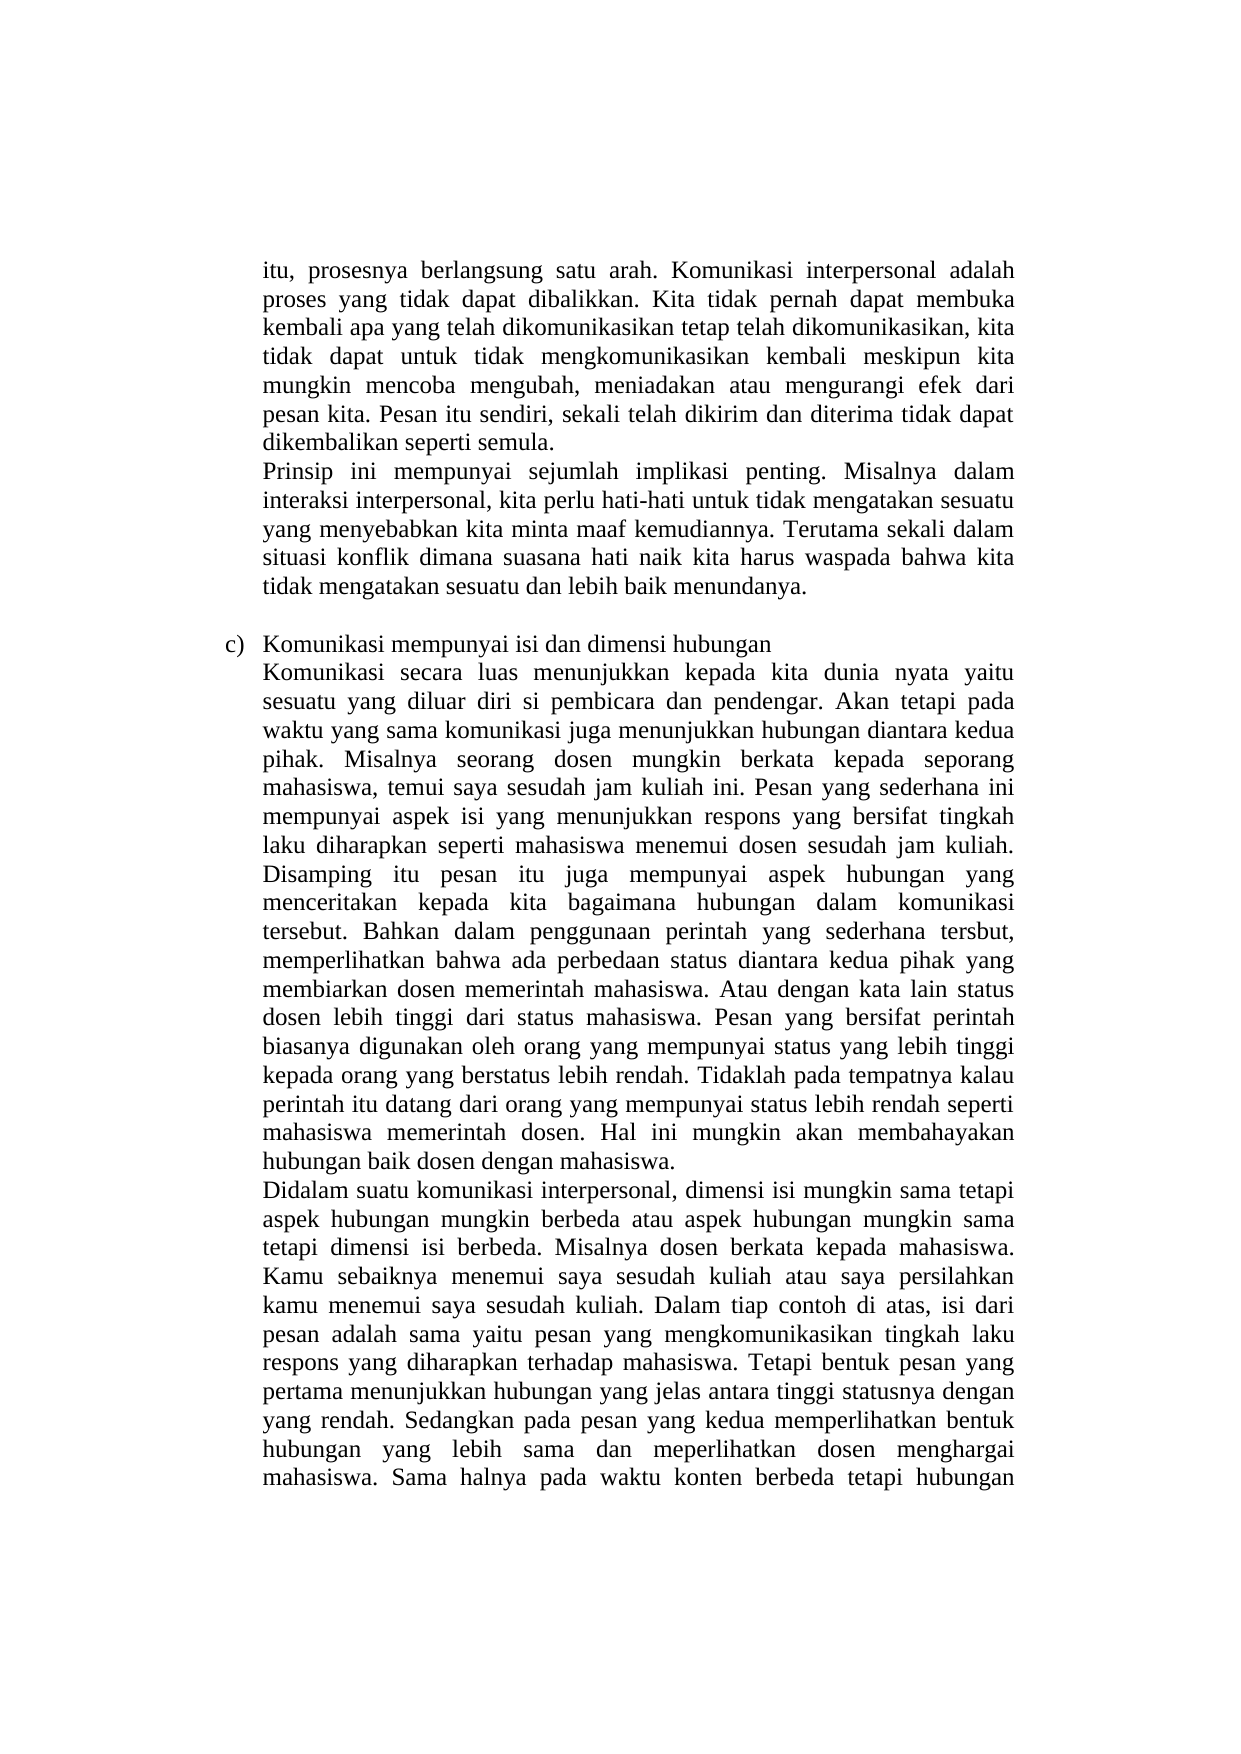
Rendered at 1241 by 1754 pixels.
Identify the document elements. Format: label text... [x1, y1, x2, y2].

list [262, 1175, 1015, 1491]
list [262, 255, 1015, 456]
list Komunikasi secara luas menunjukkan kepada kita dunia nyata yaitu sesuatu yang diluar diri si pembicara dan pendengar. Akan tetapi pada waktu yang sama komunikasi juga menunjukkan hubungan diantara kedua pihak. Misalnya seorang dosen mungkin berkata kepada seporang mahasiswa, temui saya sesudah jam kuliah ini. Pesan yang sederhana ini mempunyai aspek isi yang menunjukkan respons yang bersifat tingkah laku diharapkan seperti mahasiswa menemui dosen sesudah jam kuliah. Disamping itu pesan itu juga mempunyai aspek hubungan yang menceritakan kepada kita bagaimana hubungan dalam komunikasi tersebut. Bahkan dalam penggunaan perintah yang sederhana tersbut, memperlihatkan bahwa ada perbedaan status diantara kedua pihak yang membiarkan dosen memerintah mahasiswa. Atau dengan kata lain status dosen lebih tinggi dari status mahasiswa. Pesan yang bersifat perintah biasanya digunakan oleh orang yang mempunyai status yang lebih tinggi kepada orang yang berstatus lebih rendah. Tidaklah pada tempatnya kalau perintah itu datang dari orang yang mempunyai status lebih rendah seperti mahasiswa memerintah dosen. Hal ini mungkin akan membahayakan hubungan baik dosen dengan mahasiswa. [262, 657, 1015, 1175]
list Prinsip ini mempunyai sejumlah implikasi penting. Misalnya dalam interaksi interpersonal, kita perlu hati-hati untuk tidak mengatakan sesuatu yang menyebabkan kita minta maaf kemudiannya. Terutama sekali dalam situasi konflik dimana suasana hati naik kita harus waspada bahwa kita tidak mengatakan sesuatu dan lebih baik menundanya. [262, 456, 1015, 600]
list Komunikasi mempunyai isi dan dimensi hubungan [225, 629, 1015, 657]
